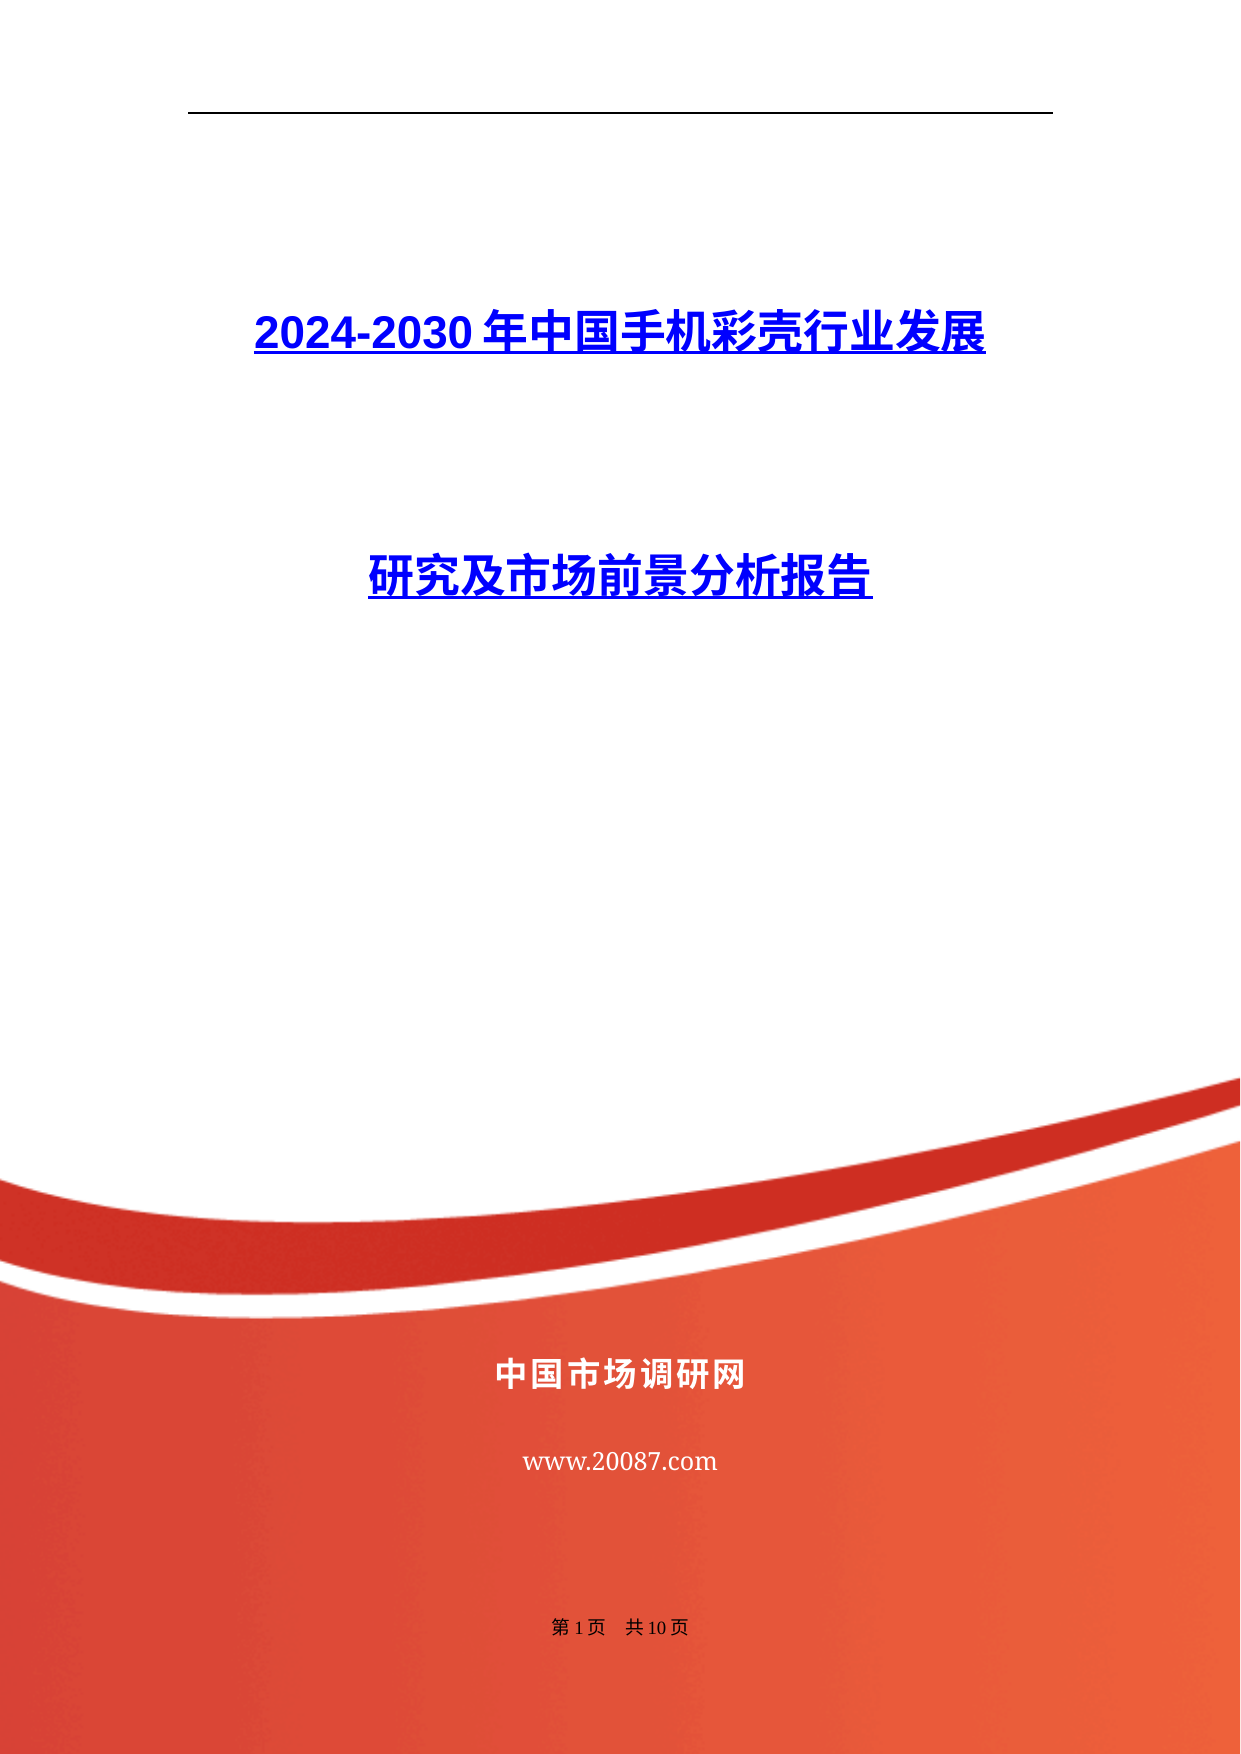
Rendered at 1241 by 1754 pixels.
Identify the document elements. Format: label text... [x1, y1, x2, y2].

table_header 2024-2030年中国手机彩壳行业发展研究及市场前景分析报告 [188, 207, 1053, 773]
picture [0, 1006, 1241, 1754]
text www.20087.com [187, 1428, 1053, 1493]
subtitle 中国市场调研网 [187, 1339, 1053, 1404]
